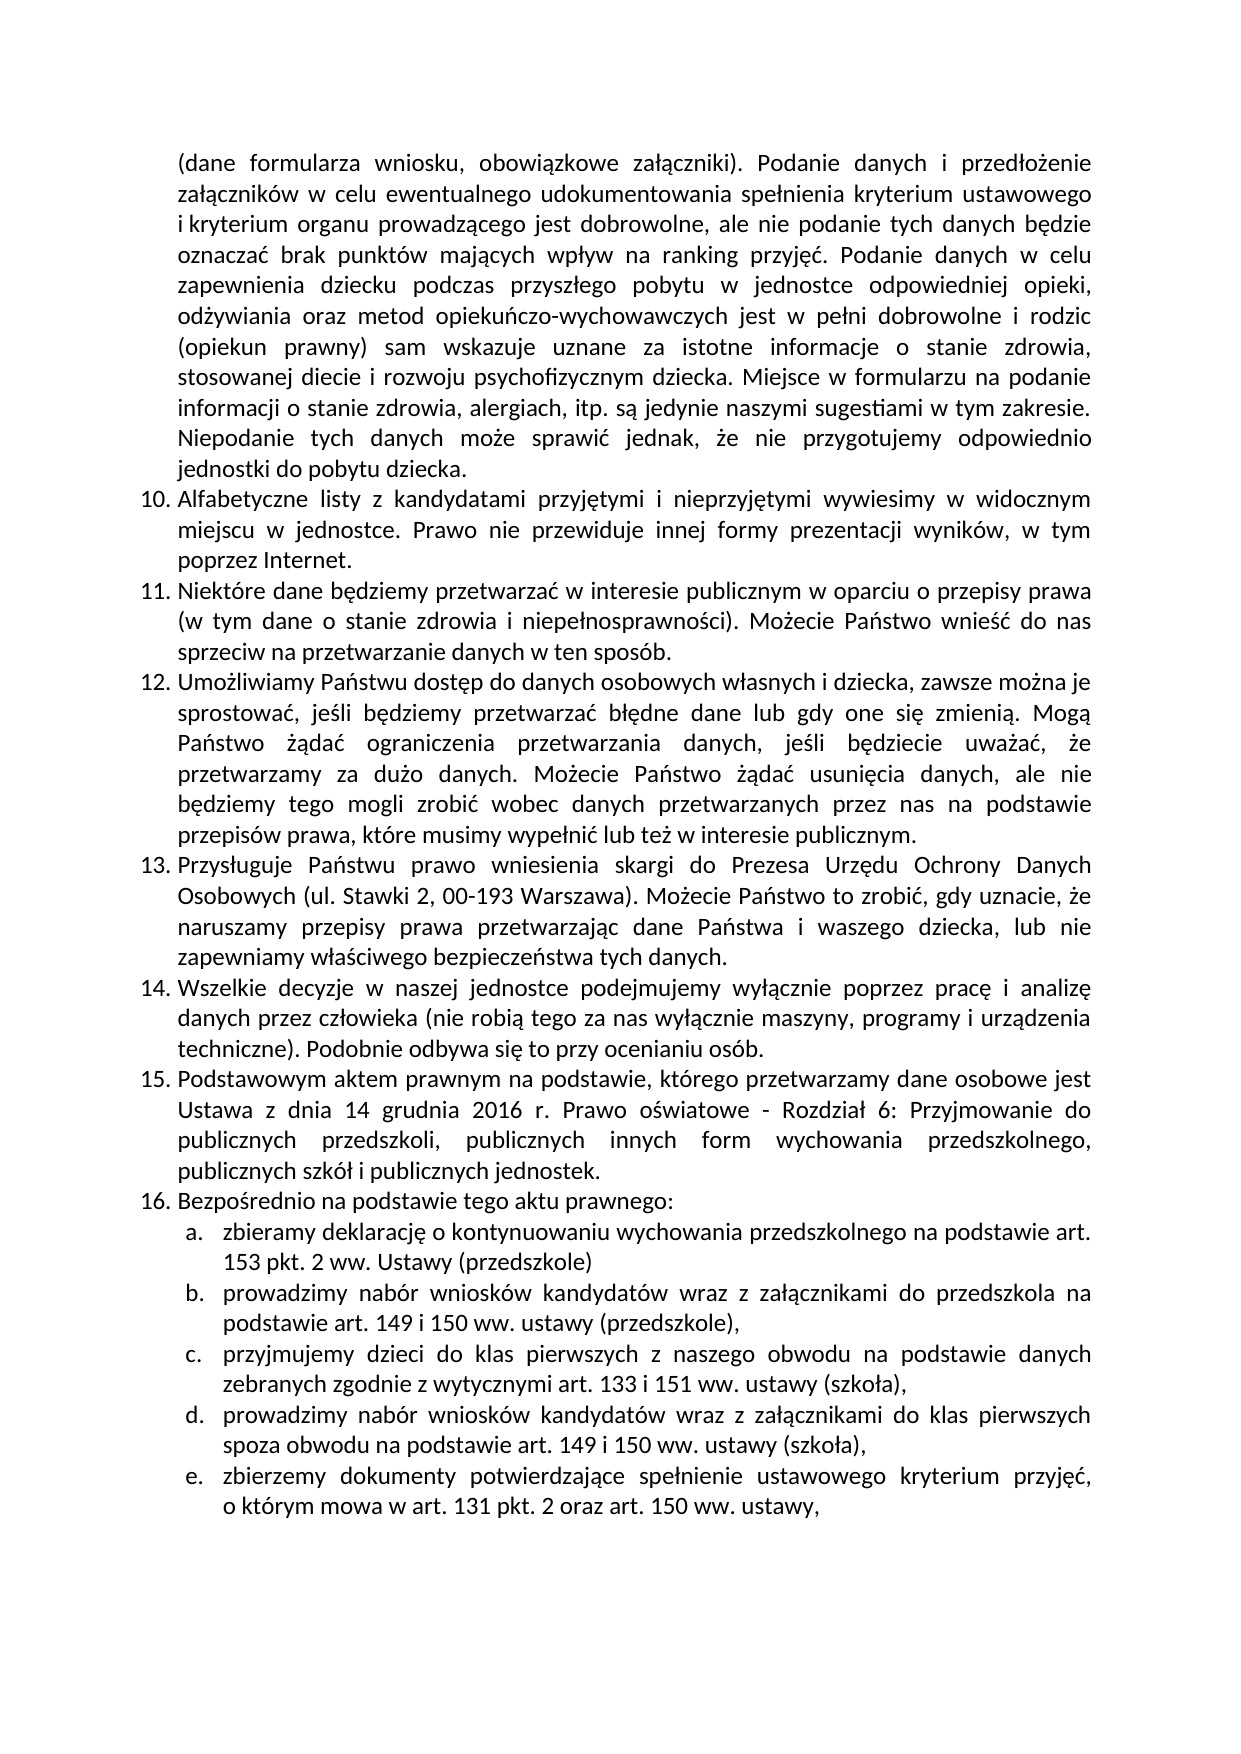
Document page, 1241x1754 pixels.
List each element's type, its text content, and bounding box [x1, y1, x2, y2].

list Podstawowym aktem prawnym na podstawie, którego przetwarzamy dane osobowe jest Ustawa z dnia 14 grudnia 2016 r. Prawo oświatowe - Rozdział 6: Przyjmowanie do publicznych przedszkoli, publicznych innych form wychowania przedszkolnego, publicznych szkół i publicznych jednostek. [140, 1063, 1093, 1185]
list prowadzimy nabór wniosków kandydatów wraz z załącznikami do przedszkola na podstawie art. 149 i 150 ww. ustawy (przedszkole), [185, 1277, 1093, 1338]
list Niektóre dane będziemy przetwarzać w interesie publicznym w oparciu o przepisy prawa (w tym dane o stanie zdrowia i niepełnosprawności). Możecie Państwo wnieść do nas sprzeciw na przetwarzanie danych w ten sposób. [140, 575, 1093, 666]
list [140, 148, 1093, 483]
list Przysługuje Państwu prawo wniesienia skargi do Prezesa Urzędu Ochrony Danych Osobowych (ul. Stawki 2, 00-193 Warszawa). Możecie Państwo to zrobić, gdy uznacie, że naruszamy przepisy prawa przetwarzając dane Państwa i waszego dziecka, lub nie zapewniamy właściwego bezpieczeństwa tych danych. [140, 849, 1093, 972]
list zbierzemy dokumenty potwierdzające spełnienie ustawowego kryterium przyjęć, o którym mowa w art. 131 pkt. 2 oraz art. 150 ww. ustawy, [185, 1460, 1093, 1521]
list prowadzimy nabór wniosków kandydatów wraz z załącznikami do klas pierwszych spoza obwodu na podstawie art. 149 i 150 ww. ustawy (szkoła), [185, 1399, 1093, 1460]
list zbieramy deklarację o kontynuowaniu wychowania przedszkolnego na podstawie art. 153 pkt. 2 ww. Ustawy (przedszkole) [185, 1216, 1093, 1277]
list przyjmujemy dzieci do klas pierwszych z naszego obwodu na podstawie danych zebranych zgodnie z wytycznymi art. 133 i 151 ww. ustawy (szkoła), [185, 1338, 1093, 1399]
list Bezpośrednio na podstawie tego aktu prawnego: [140, 1185, 1093, 1216]
list Alfabetyczne listy z kandydatami przyjętymi i nieprzyjętymi wywiesimy w widocznym miejscu w jednostce. Prawo nie przewiduje innej formy prezentacji wyników, w tym poprzez Internet. [140, 483, 1093, 575]
list Wszelkie decyzje w naszej jednostce podejmujemy wyłącznie poprzez pracę i analizę danych przez człowieka (nie robią tego za nas wyłącznie maszyny, programy i urządzenia techniczne). Podobnie odbywa się to przy ocenianiu osób. [140, 972, 1093, 1063]
list Umożliwiamy Państwu dostęp do danych osobowych własnych i dziecka, zawsze można je sprostować, jeśli będziemy przetwarzać błędne dane lub gdy one się zmienią. Mogą Państwo żądać ograniczenia przetwarzania danych, jeśli będziecie uważać, że przetwarzamy za dużo danych. Możecie Państwo żądać usunięcia danych, ale nie będziemy tego mogli zrobić wobec danych przetwarzanych przez nas na podstawie przepisów prawa, które musimy wypełnić lub też w interesie publicznym. [140, 666, 1093, 849]
